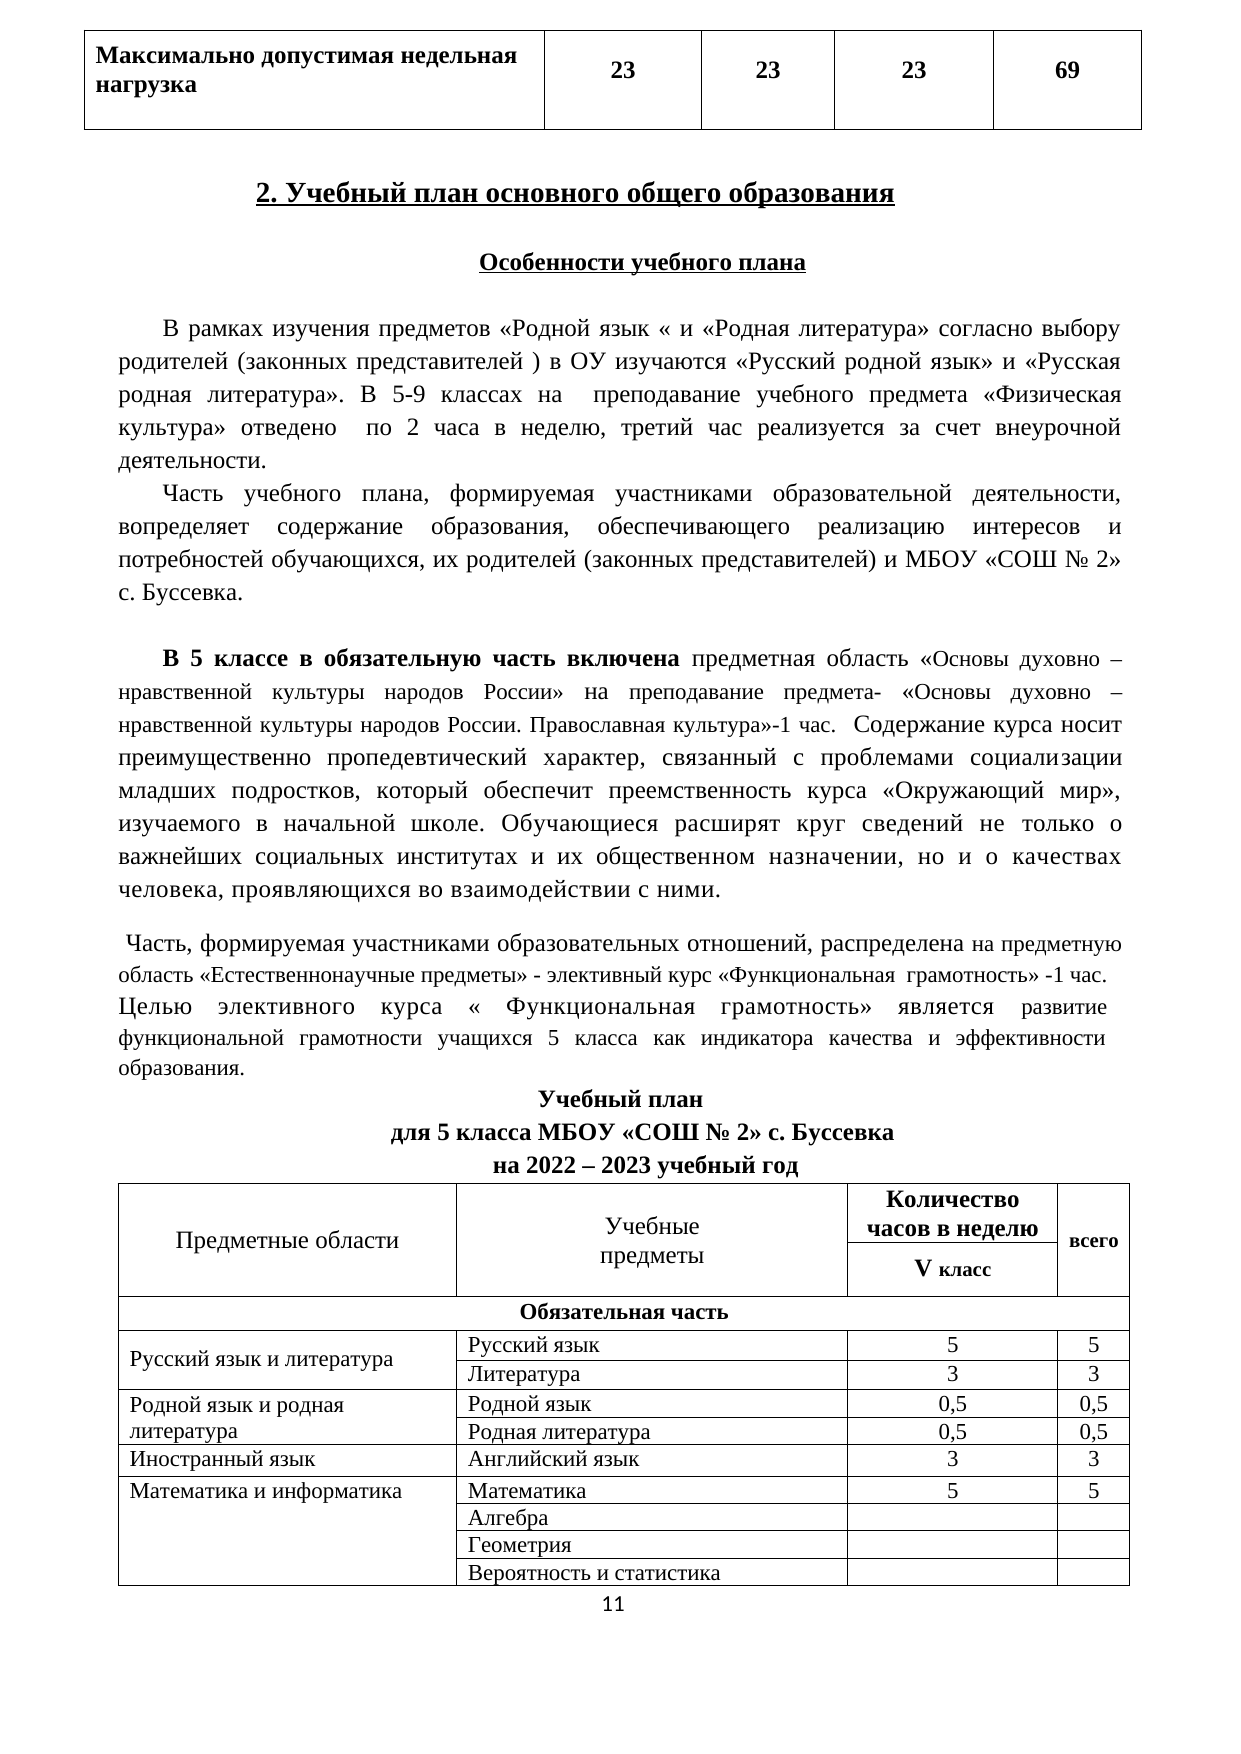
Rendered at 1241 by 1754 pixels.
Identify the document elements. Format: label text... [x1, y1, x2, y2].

table_cell 3 [1058, 1445, 1129, 1476]
table_cell Родной язык [457, 1390, 847, 1417]
table_cell 0,5 [848, 1418, 1057, 1444]
table_cell Русский язык и литература [119, 1331, 456, 1389]
table_cell Родная литература [457, 1418, 847, 1444]
table_cell 3 [848, 1445, 1057, 1476]
table_cell 0,5 [1058, 1418, 1129, 1444]
table_header Количество часов в неделю [848, 1184, 1057, 1242]
text Часть, формируемая участниками образовательных отношений, распределена на предметную область «Естественнонаучные предметы» - элективный курс «Функциональная грамотность» -1 час. [118, 928, 1122, 987]
text В рамках изучения предметов «Родной язык « и «Родная литература» согласно выбору родителей (законных представителей ) в ОУ изучаются «Русский родной язык» и «Русская родная литература». В 5-9 классах на преподавание учебного предмета «Физическая культура» отведено по 2 часа в неделю, третий час реализуется за счет внеурочной деятельности. [118, 313, 1122, 474]
table_cell 0,5 [1058, 1390, 1129, 1417]
table_cell 5 [1058, 1331, 1129, 1359]
table_cell V класс [848, 1243, 1057, 1296]
table_cell Английский язык [457, 1445, 847, 1476]
table_header Предметные области [119, 1184, 456, 1296]
table_cell Математика и информатика [119, 1477, 456, 1585]
table_cell Иностранный язык [119, 1445, 456, 1476]
table_cell [848, 1504, 1057, 1530]
text Часть учебного плана, формируемая участниками образовательной деятельности, вопределяет содержание образования, обеспечивающего реализацию интересов и потребностей обучающихся, их родителей (законных представителей) и МБОУ «СОШ № 2» с. Буссевка. [118, 478, 1122, 606]
table_cell [1058, 1531, 1129, 1558]
table_header всего [1058, 1184, 1129, 1296]
text В 5 классе в обязательную часть включена предметная область «Основы духовно – нравственной культуры народов России» на преподавание предмета- «Основы духовно – нравственной культуры народов России. Православная культура»-1 час. Содержание курса носит преимущественно пропедевтический характер, связанный с проблемами социализации младших подростков, который обеспечит преемственность курса «Окружающий мир», изучаемого в начальной школе. Обучающиеся расширят круг сведений не только о важнейших социальных институтах и их общественном назначении, но и о качествах человека, проявляющихся во взаимодействии с ними. [118, 643, 1122, 903]
table_cell 5 [1058, 1477, 1129, 1503]
table_cell Вероятность и статистика [457, 1559, 847, 1585]
table_cell 23 [702, 31, 834, 129]
table_cell [1058, 1504, 1129, 1530]
table_cell Литература [457, 1361, 847, 1389]
table_cell 69 [994, 31, 1141, 129]
table_cell Геометрия [457, 1531, 847, 1558]
table_cell Русский язык [457, 1331, 847, 1359]
text на 2022 – 2023 учебный год [118, 1150, 1122, 1179]
text Целью элективного курса « Функциональная грамотность» является развитие функциональной грамотности учащихся 5 класса как индикатора качества и эффективности образования. [118, 991, 1107, 1080]
table_cell [848, 1531, 1057, 1558]
text Особенности учебного плана [118, 247, 1122, 276]
table_cell Математика [457, 1477, 847, 1503]
text 2. Учебный план основного общего образования [118, 175, 1122, 209]
table_cell 5 [848, 1331, 1057, 1359]
table_cell 0,5 [848, 1390, 1057, 1417]
text для 5 класса МБОУ «СОШ № 2» с. Буссевка [118, 1117, 1122, 1146]
table_cell 23 [545, 31, 701, 129]
table_cell 5 [848, 1477, 1057, 1503]
table_cell [1058, 1559, 1129, 1585]
table_cell Алгебра [457, 1504, 847, 1530]
table_cell 23 [835, 31, 993, 129]
table_cell Обязательная часть [119, 1297, 1129, 1330]
table_header Учебные предметы [457, 1184, 847, 1296]
text Учебный план [118, 1084, 1122, 1113]
table_cell [848, 1559, 1057, 1585]
table_cell 3 [848, 1361, 1057, 1389]
table_cell Родной язык и родная литература [119, 1390, 456, 1444]
table_cell Максимально допустимая недельная нагрузка [85, 31, 544, 129]
table_cell 3 [1058, 1361, 1129, 1389]
